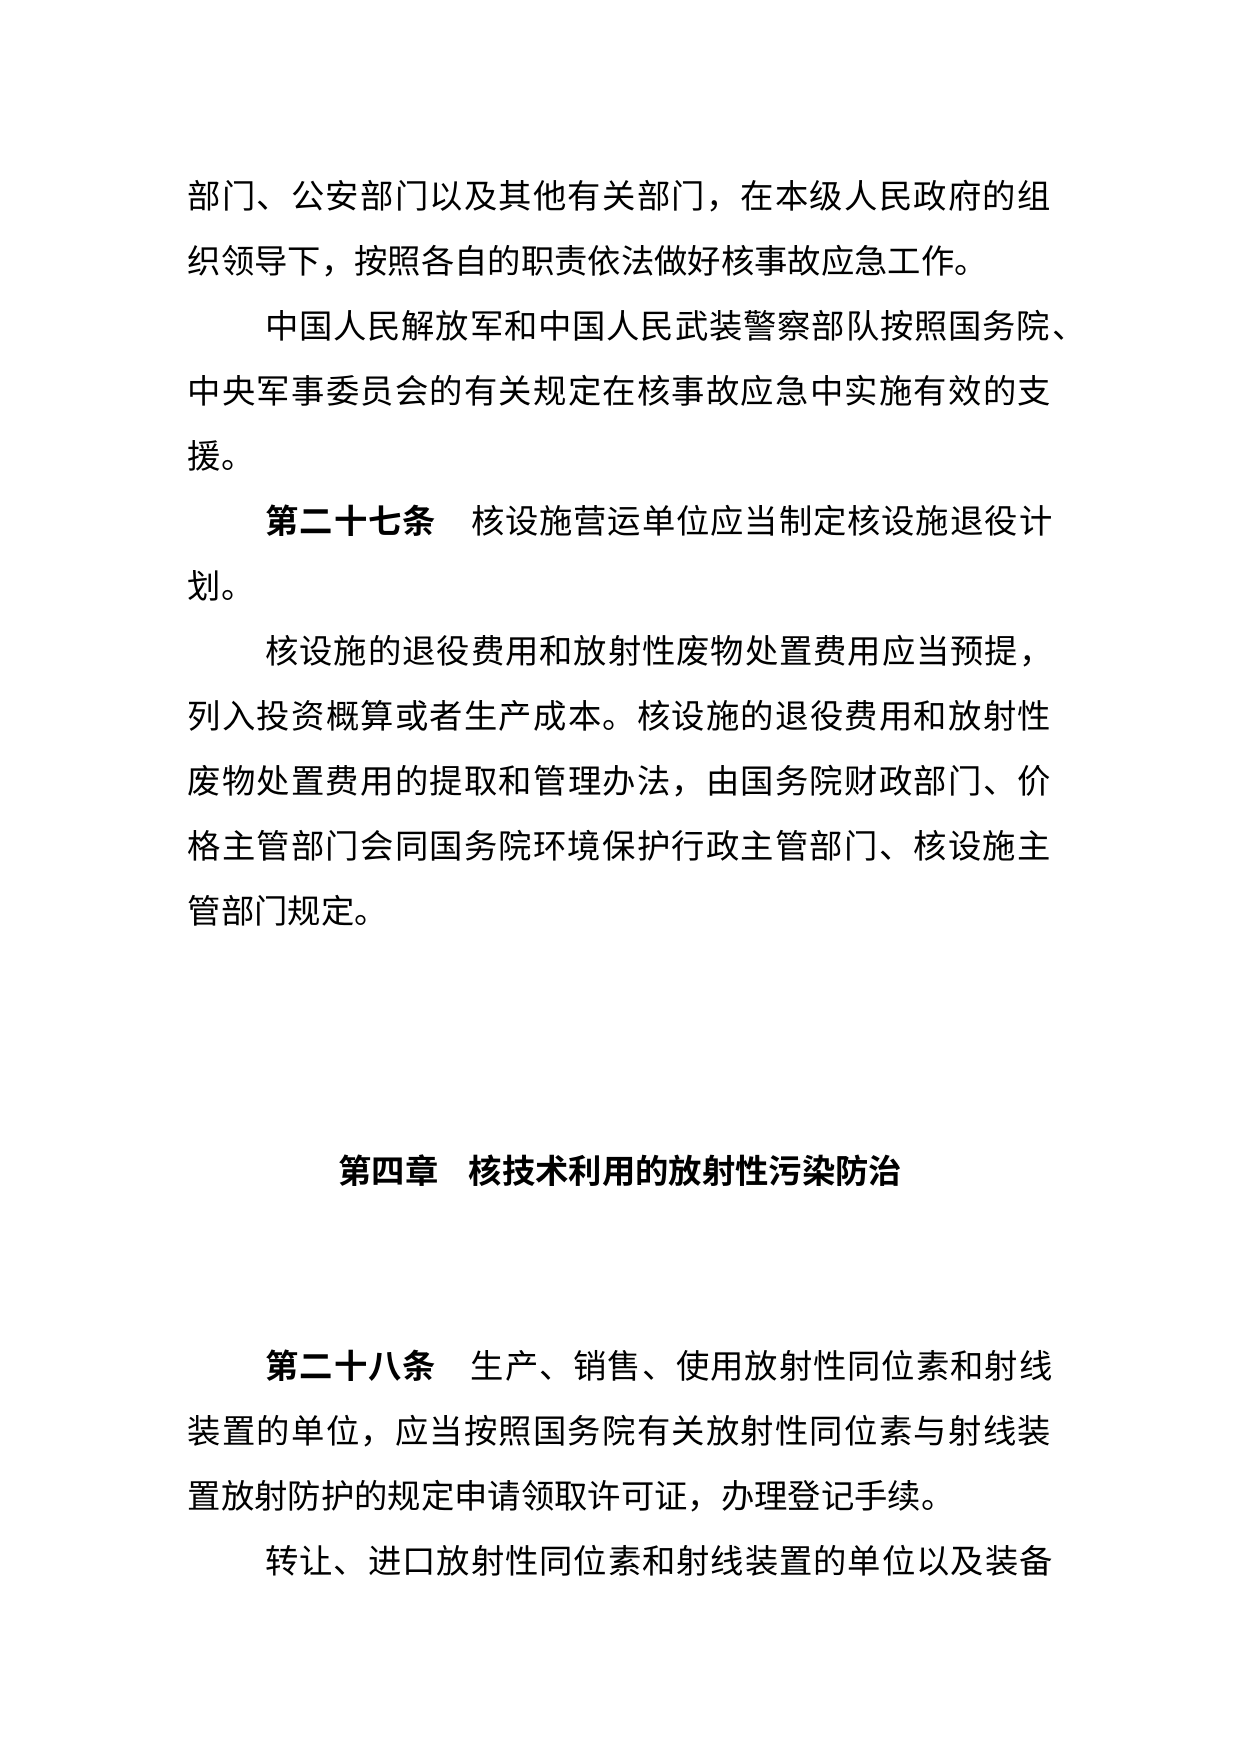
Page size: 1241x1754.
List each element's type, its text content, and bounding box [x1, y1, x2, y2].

text 第四章 核技术利用的放射性污染防治 [187, 1137, 1053, 1202]
text 核设施的退役费用和放射性废物处置费用应当预提，列入投资概算或者生产成本。核设施的退役费用和放射性废物处置费用的提取和管理办法，由国务院财政部门、价格主管部门会同国务院环境保护行政主管部门、核设施主管部门规定。 [187, 617, 1053, 942]
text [187, 1527, 1053, 1592]
text 中国人民解放军和中国人民武装警察部队按照国务院、中央军事委员会的有关规定在核事故应急中实施有效的支援。 [187, 292, 1053, 487]
text 第二十八条 生产、销售、使用放射性同位素和射线装置的单位，应当按照国务院有关放射性同位素与射线装置放射防护的规定申请领取许可证，办理登记手续。 [187, 1332, 1053, 1527]
text 第二十七条 核设施营运单位应当制定核设施退役计划。 [187, 487, 1053, 617]
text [187, 162, 1053, 292]
